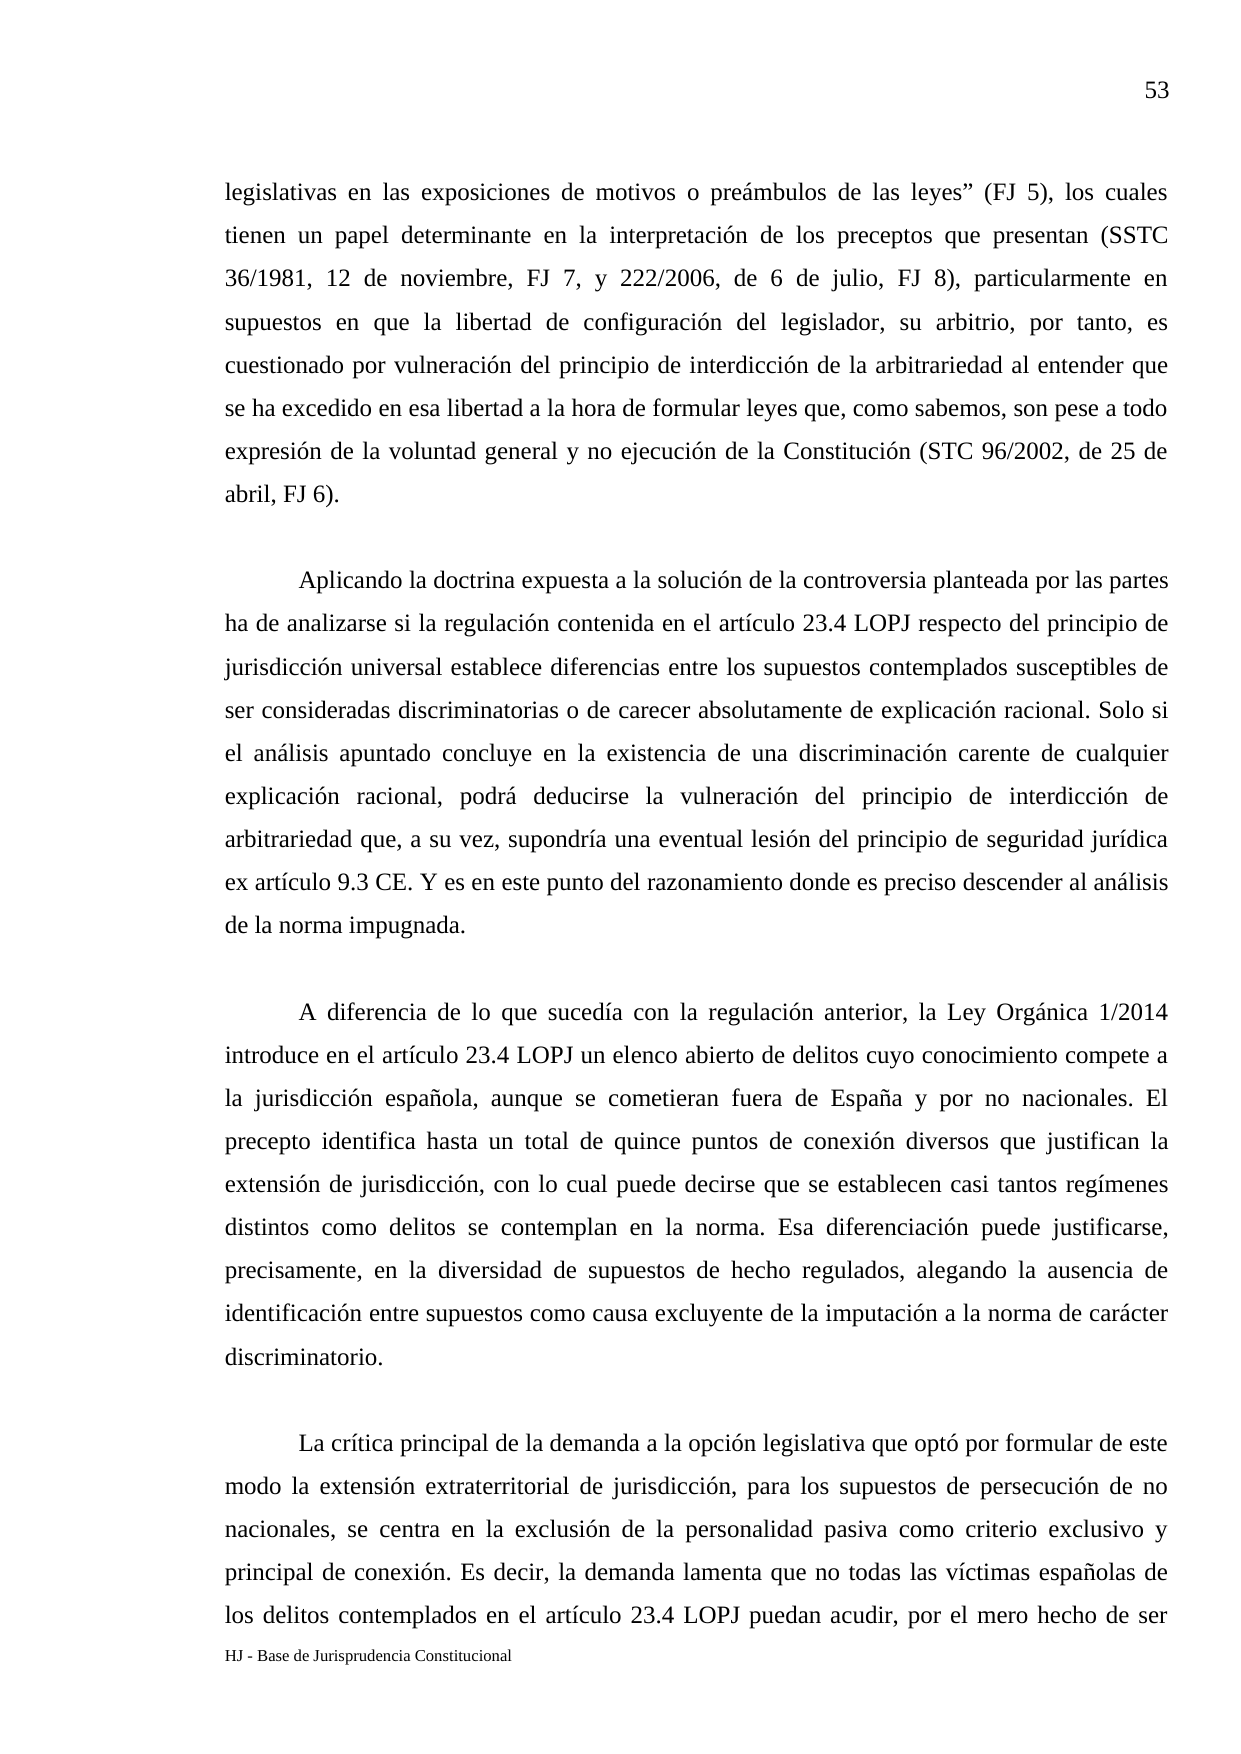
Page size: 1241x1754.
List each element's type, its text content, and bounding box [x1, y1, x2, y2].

text Aplicando la doctrina expuesta a la solución de la controversia planteada por las partes ha de analizarse si la regulación contenida en el artículo 23.4 LOPJ respecto del principio de jurisdicción universal establece diferencias entre los supuestos contemplados susceptibles de ser consideradas discriminatorias o de carecer absolutamente de explicación racional. Solo si el análisis apuntado concluye en la existencia de una discriminación carente de cualquier explicación racional, podrá deducirse la vulneración del principio de interdicción de arbitrariedad que, a su vez, supondría una eventual lesión del principio de seguridad jurídica ex artículo 9.3 CE. Y es en este punto del razonamiento donde es preciso descender al análisis de la norma impugnada. [224, 565, 1169, 939]
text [224, 177, 1169, 508]
text A diferencia de lo que sucedía con la regulación anterior, la Ley Orgánica 1/2014 introduce en el artículo 23.4 LOPJ un elenco abierto de delitos cuyo conocimiento compete a la jurisdicción española, aunque se cometieran fuera de España y por no nacionales. El precepto identifica hasta un total de quince puntos de conexión diversos que justifican la extensión de jurisdicción, con lo cual puede decirse que se establecen casi tantos regímenes distintos como delitos se contemplan en la norma. Esa diferenciación puede justificarse, precisamente, en la diversidad de supuestos de hecho regulados, alegando la ausencia de identificación entre supuestos como causa excluyente de la imputación a la norma de carácter discriminatorio. [224, 997, 1169, 1370]
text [224, 1428, 1169, 1629]
